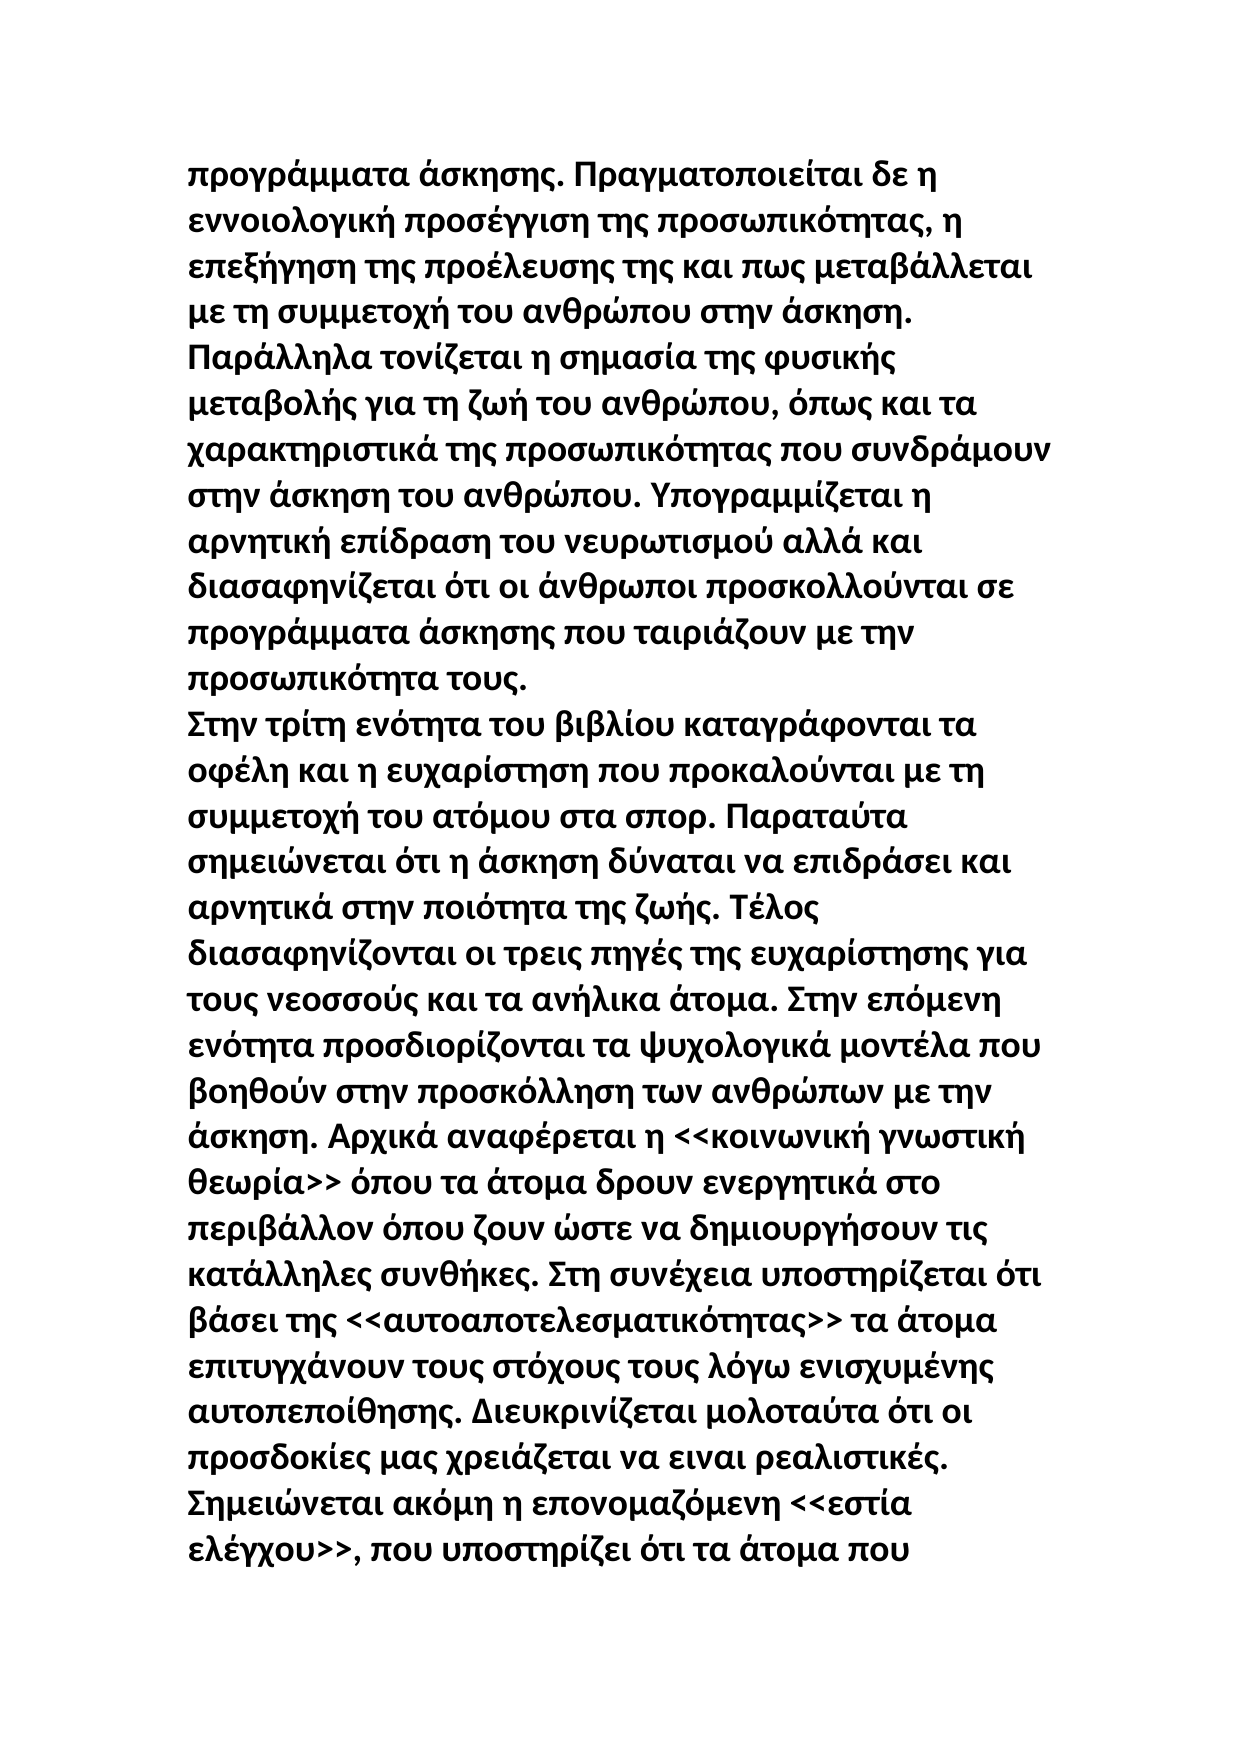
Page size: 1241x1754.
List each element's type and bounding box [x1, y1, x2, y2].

text [187, 700, 1053, 1571]
text [187, 150, 1053, 700]
